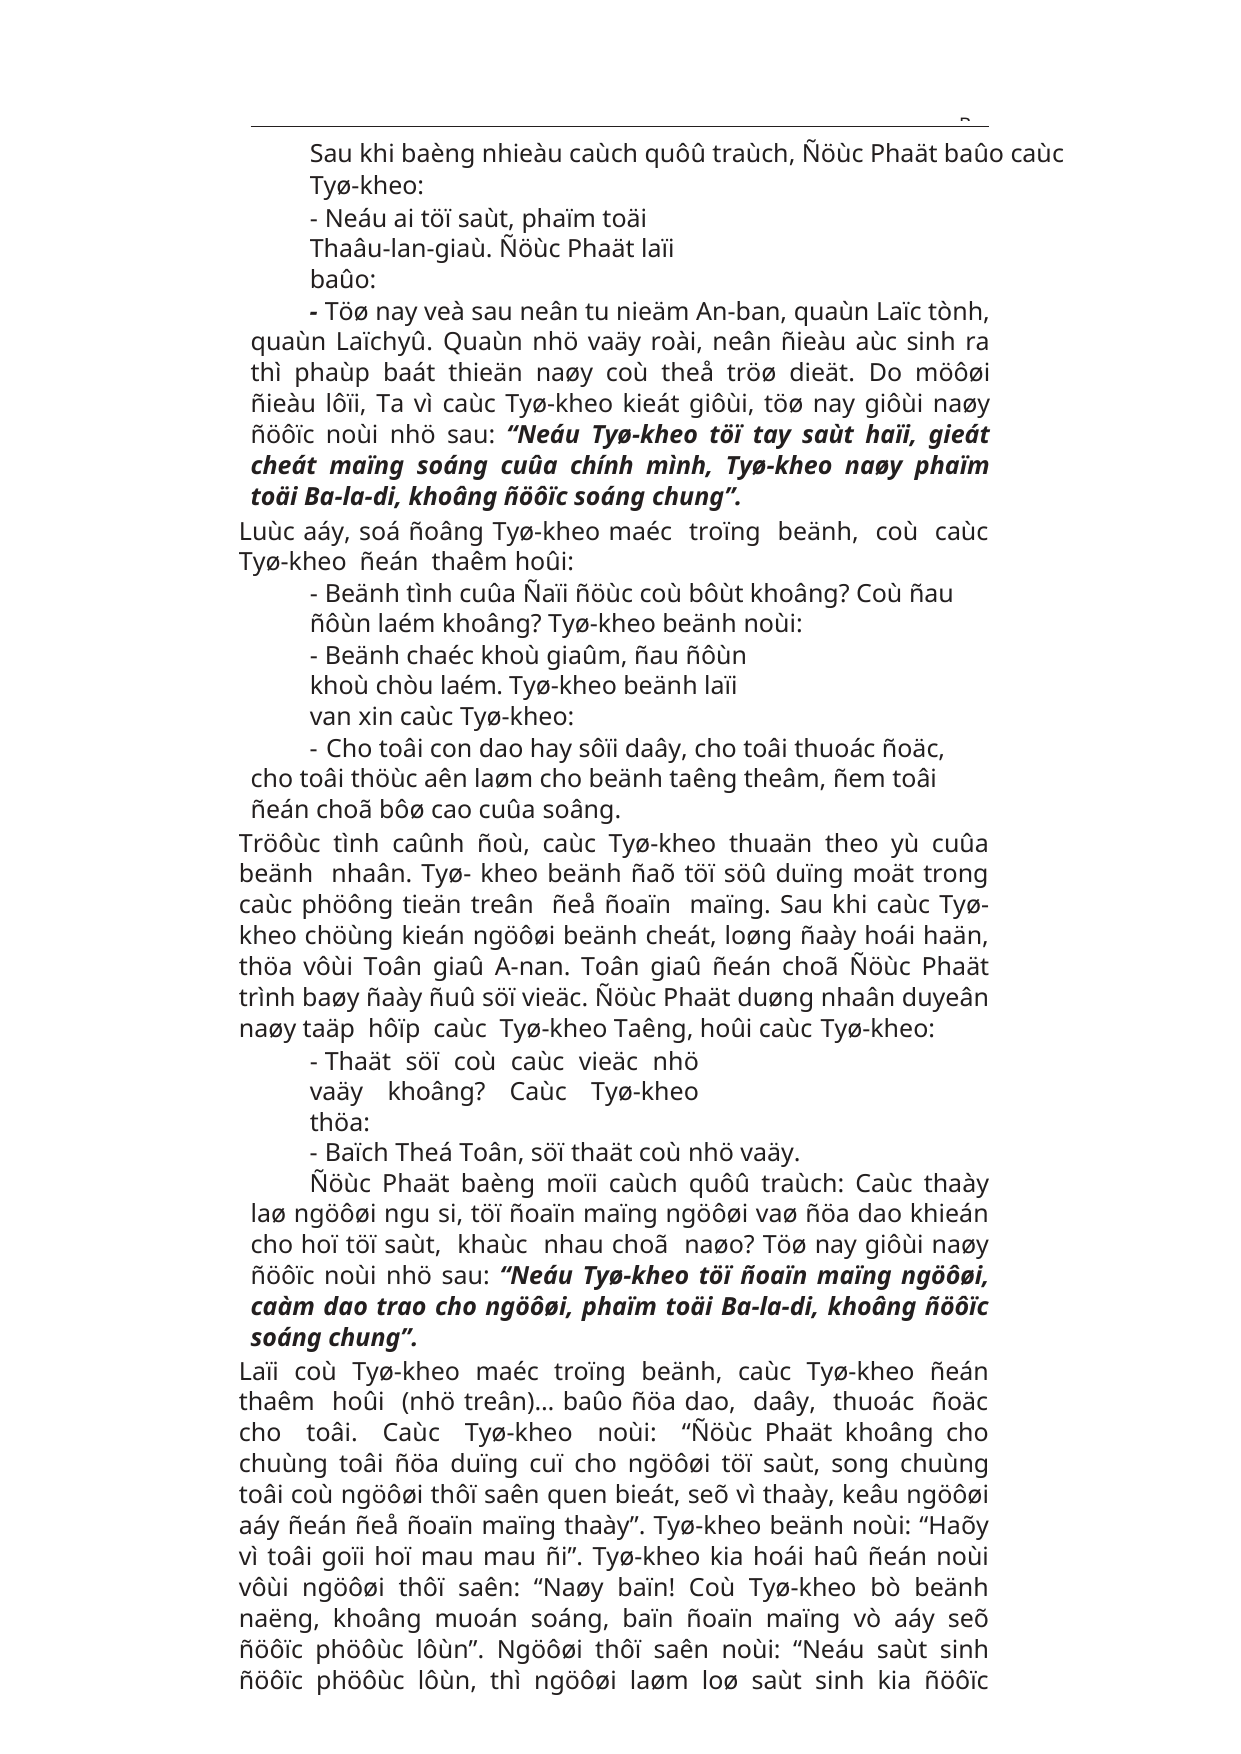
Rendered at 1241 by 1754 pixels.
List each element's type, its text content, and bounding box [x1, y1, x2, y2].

list Cho toâi con dao hay sôïi daây, cho toâi thuoác ñoäc, cho toâi thöùc aên laøm cho beänh taêng theâm, ñem toâi ñeán choã bôø cao cuûa soâng. [250, 733, 990, 826]
list Thaät söï coù caùc vieäc nhö vaäy khoâng? Caùc Tyø-kheo thöa: [309, 1045, 699, 1138]
text Tröôùc tình caûnh ñoù, caùc Tyø-kheo thuaän theo yù cuûa beänh nhaân. Tyø- kheo beänh ñaõ töï söû duïng moät trong caùc phöông tieän treân ñeå ñoaïn maïng. Sau khi caùc Tyø-kheo chöùng kieán ngöôøi beänh cheát, loøng ñaày hoái haän, thöa vôùi Toân giaû A-nan. Toân giaû ñeán choã Ñöùc Phaät trình baøy ñaày ñuû söï vieäc. Ñöùc Phaät duøng nhaân duyeân naøy taäp hôïp caùc Tyø-kheo Taêng, hoûi caùc Tyø-kheo: [239, 828, 990, 1045]
list Neáu ai töï saùt, phaïm toäi Thaâu-lan-giaù. Ñöùc Phaät laïi baûo: [309, 202, 713, 295]
text Luùc aáy, soá ñoâng Tyø-kheo maéc troïng beänh, coù caùc Tyø-kheo ñeán thaêm hoûi: [239, 516, 990, 578]
list Beänh tình cuûa Ñaïi ñöùc coù bôùt khoâng? Coù ñau ñôùn laém khoâng? Tyø-kheo beänh noùi: [309, 578, 967, 640]
text Sau khi baèng nhieàu caùch quôû traùch, Ñöùc Phaät baûo caùc Tyø-kheo: [309, 136, 1065, 201]
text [239, 1356, 990, 1697]
text Ñöùc Phaät baèng moïi caùch quôû traùch: Caùc thaày laø ngöôøi ngu si, töï ñoaïn maïng ngöôøi vaø ñöa dao khieán cho hoï töï saùt, khaùc nhau choã naøo? Töø nay giôùi naøy ñöôïc noùi nhö sau: “Neáu Tyø-kheo töï ñoaïn maïng ngöôøi, caàm dao trao cho ngöôøi, phaïm toäi Ba-la-di, khoâng ñöôïc soáng chung”. [250, 1167, 990, 1354]
list Töø nay veà sau neân tu nieäm An-ban, quaùn Laïc tònh, quaùn Laïchyû. Quaùn nhö vaäy roài, neân ñieàu aùc sinh ra thì phaùp baát thieän naøy coù theå tröø dieät. Do möôøi ñieàu lôïi, Ta vì caùc Tyø-kheo kieát giôùi, töø nay giôùi naøy ñöôïc noùi nhö sau: “Neáu Tyø-kheo töï tay saùt haïi, gieát cheát maïng soáng cuûa chính mình, Tyø-kheo naøy phaïm toäi Ba-la-di, khoâng ñöôïc soáng chung”. [250, 296, 990, 513]
list Beänh chaéc khoù giaûm, ñau ñôùn khoù chòu laém. Tyø-kheo beänh laïi van xin caùc Tyø-kheo: [309, 640, 784, 733]
list Baïch Theá Toân, söï thaät coù nhö vaäy. [309, 1138, 1065, 1167]
